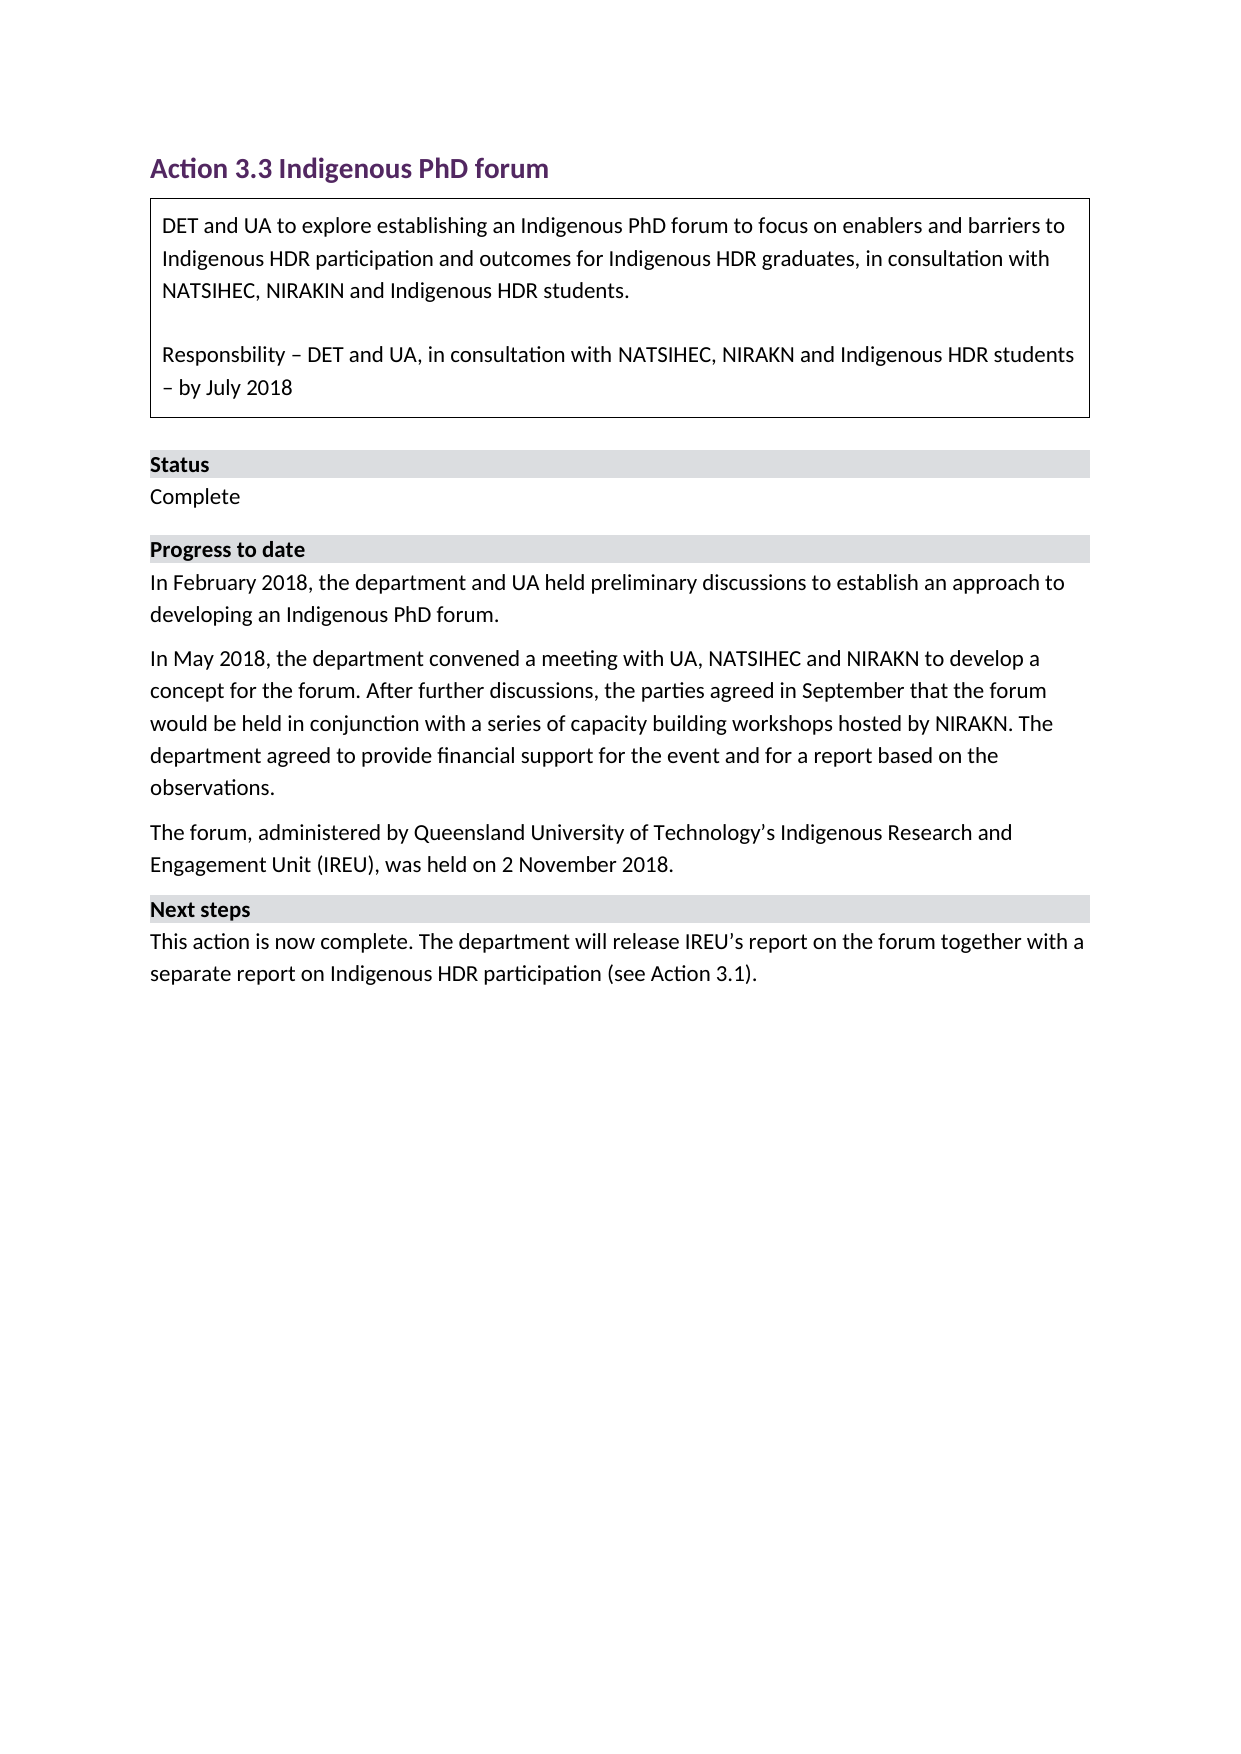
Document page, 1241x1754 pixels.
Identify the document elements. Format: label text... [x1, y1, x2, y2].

text The forum, administered by Queensland University of Technology’s Indigenous Research and Engagement Unit (IREU), was held on 2 November 2018. [150, 818, 1090, 878]
subtitle Action 3.3 Indigenous PhD forum [150, 150, 1090, 186]
text In February 2018, the department and UA held preliminary discussions to establish an approach to developing an Indigenous PhD forum. [150, 568, 1090, 628]
text This action is now complete. The department will release IREU’s report on the forum together with a separate report on Indigenous HDR participation (see Action 3.1). [150, 927, 1090, 987]
subtitle Status [150, 450, 1090, 478]
subtitle Progress to date [150, 535, 1090, 563]
text In May 2018, the department convened a meeting with UA, NATSIHEC and NIRAKN to develop a concept for the forum. After further discussions, the parties agreed in September that the forum would be held in conjunction with a series of capacity building workshops hosted by NIRAKN. The department agreed to provide financial support for the event and for a report based on the observations. [150, 644, 1090, 801]
text Complete [150, 482, 1090, 510]
subtitle Next steps [150, 895, 1090, 923]
table_header DET and UA to explore establishing an Indigenous PhD forum to focus on enablers and barriers to Indigenous HDR participation and outcomes for Indigenous HDR graduates, in consultation with NATSIHEC, NIRAKIN and Indigenous HDR students. Responsbility – DET and UA, in consultation with NATSIHEC, NIRAKN and Indigenous HDR students – by July 2018 [151, 199, 1089, 417]
